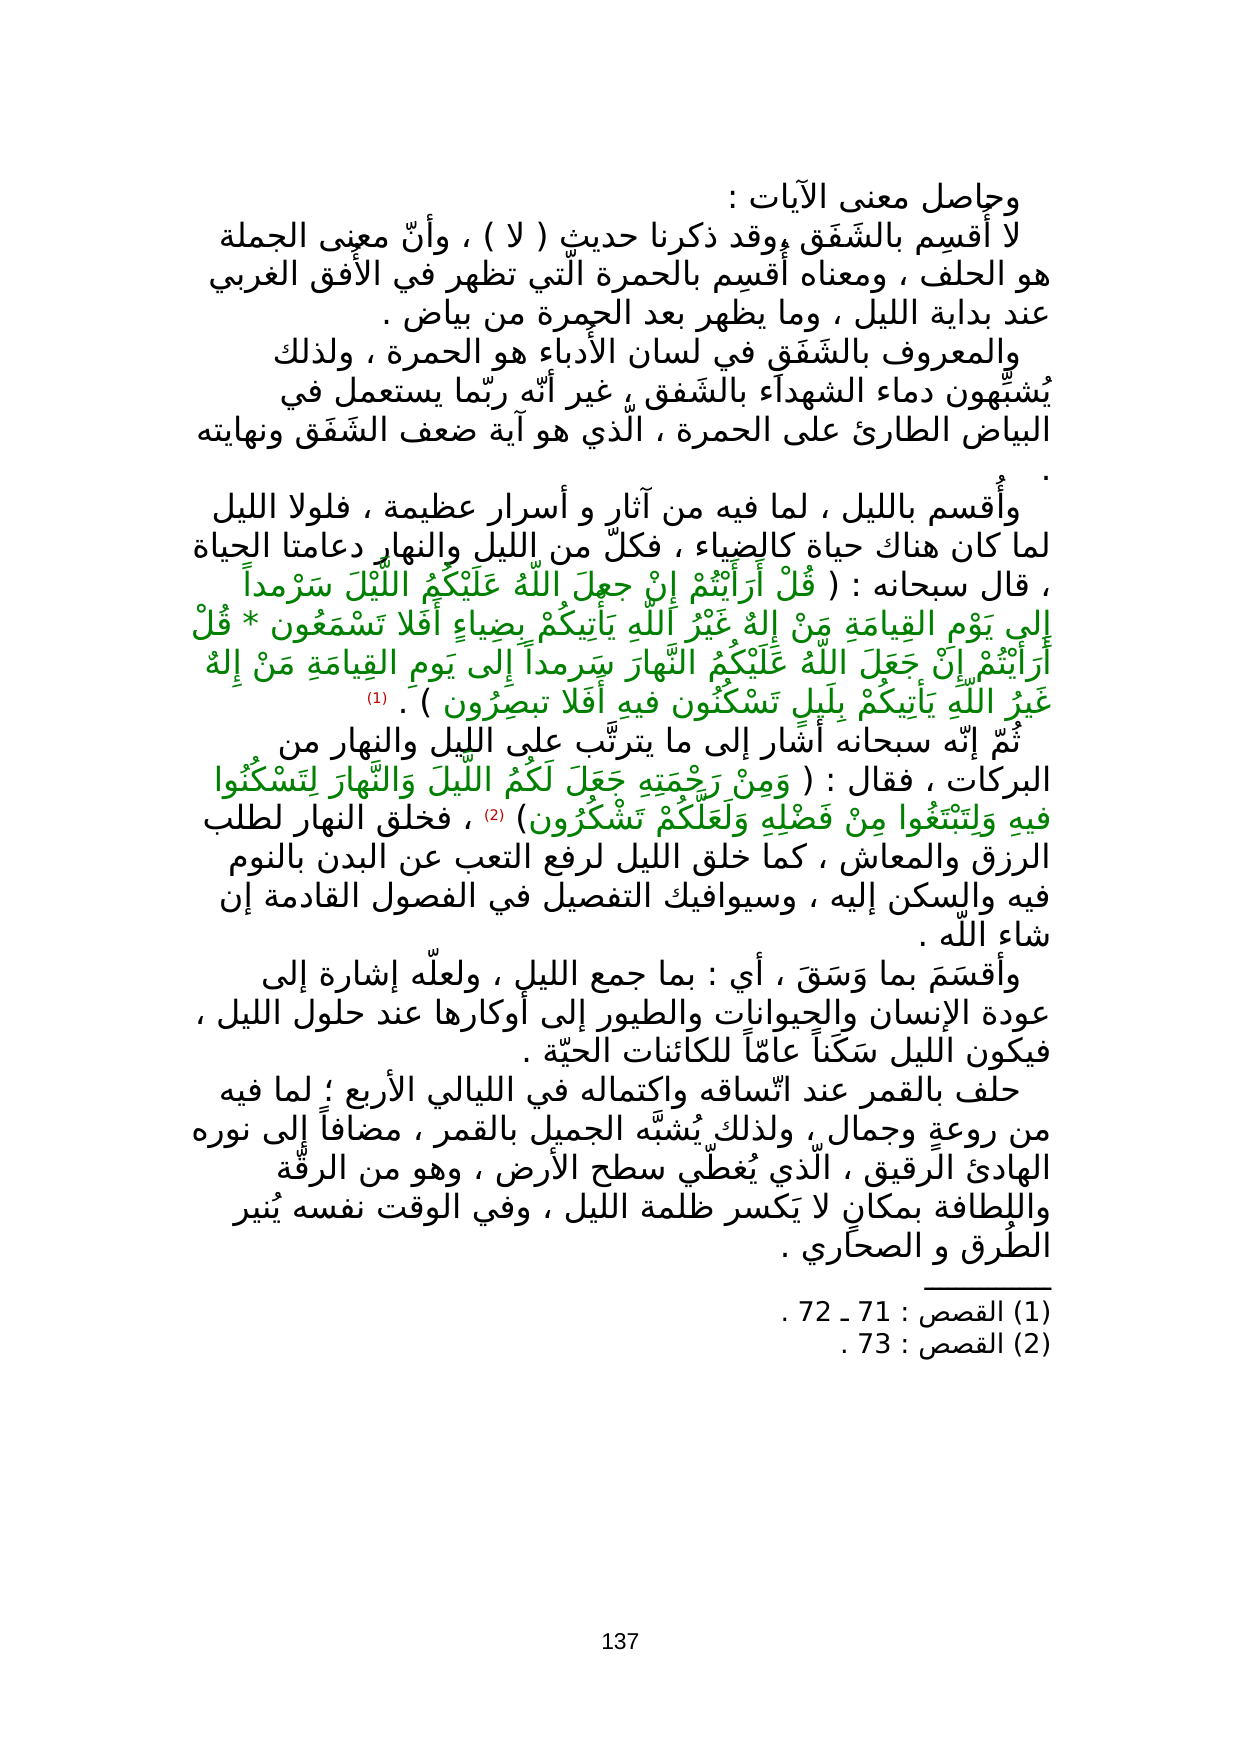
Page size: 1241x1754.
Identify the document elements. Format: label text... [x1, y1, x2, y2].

text والمعروف بالشَفَقِ في لسان الأُدباء هو الحمرة ، ولذلك يُشبِّهون دماء الشهداء بالشَفق ، غير أنّه ربّما يستعمل في البياض الطارئ على الحمرة ، الّذي هو آية ضعف الشَفَق ونهايته . [189, 333, 1051, 488]
text ثُمّ إنّه سبحانه أشار إلى ما يترتَّب على الليل والنهار من البركات ، فقال : ( وَمِنْ رَحْمَتِهِ جَعَلَ لَكُمُ اللَّيلَ وَالنَّهارَ لِتَسْكُنُوا فيهِ وَلِتَبْتَغُوا مِنْ فَضْلِهِ وَلَعَلَّكُمْ تَشْكُرُون) (2) ، فخلق النهار لطلب الرزق والمعاش ، كما خلق الليل لرفع التعب عن البدن بالنوم فيه والسكن إليه ، وسيوافيك التفصيل في الفصول القادمة إن شاء اللّه . [189, 721, 1051, 954]
text ــــــــــــــــ [189, 1265, 1051, 1297]
text وأقسَمَ بما وَسَقَ ، أي : بما جمع الليل ، ولعلّه إشارة إلى عودة الإنسان والحيوانات والطيور إلى أوكارها عند حلول الليل ، فيكون الليل سَكَناً عامّاً للكائنات الحيّة . [189, 954, 1051, 1071]
text وحاصل معنى الآيات : [189, 177, 1051, 216]
text (1) القصص : 71 ـ 72 . [189, 1297, 1051, 1328]
text حلف بالقمر عند اتّساقه واكتماله في الليالي الأربع ؛ لما فيه من روعةٍ وجمال ، ولذلك يُشبَّه الجميل بالقمر ، مضافاً إلى نوره الهادئ الرقيق ، الّذي يُغطّي سطح الأرض ، وهو من الرقّة واللطافة بمكانٍ لا يَكسر ظلمة الليل ، وفي الوقت نفسه يُنير الطُرق و الصحاري . [189, 1071, 1051, 1265]
text (2) القصص : 73 . [189, 1328, 1051, 1360]
text وأُقسم بالليل ، لما فيه من آثار و أسرار عظيمة ، فلولا الليل لما كان هناك حياة كالضياء ، فكلّ من الليل والنهار دعامتا الحياة ، قال سبحانه : ( قُلْ أَرَأَيْتُمْ إِنْ جعلَ اللّهُ عَلَيْكُمُ اللَّيْلَ سَرْمداً إِلى يَوْمِ القِيامَةِ مَنْ إِلهٌ غَيْرُ اللّهِ يَأْتِيكُمْ بِضِياءٍ أَفَلا تَسْمَعُون * قُلْ أَرَأَيْتُمْ إِنْ جَعَلَ اللّهُ عَلَيْكُمُ النَّهارَ سَرمداً إِلى يَومِ القِيامَةِ مَنْ إِلهٌ غَيرُ اللّهِ يَأتِيكُمْ بِلَيلٍ تَسْكُنُون فيهِ أَفَلا تبصِرُون ) . (1) [189, 488, 1051, 721]
text لا أُقسِم بالشَفَق ،وقد ذكرنا حديث ( لا ) ، وأنّ معنى الجملة هو الحلف ، ومعناه أُقسِم بالحمرة الّتي تظهر في الأُفق الغربي عند بداية الليل ، وما يظهر بعد الحمرة من بياض . [189, 216, 1051, 333]
